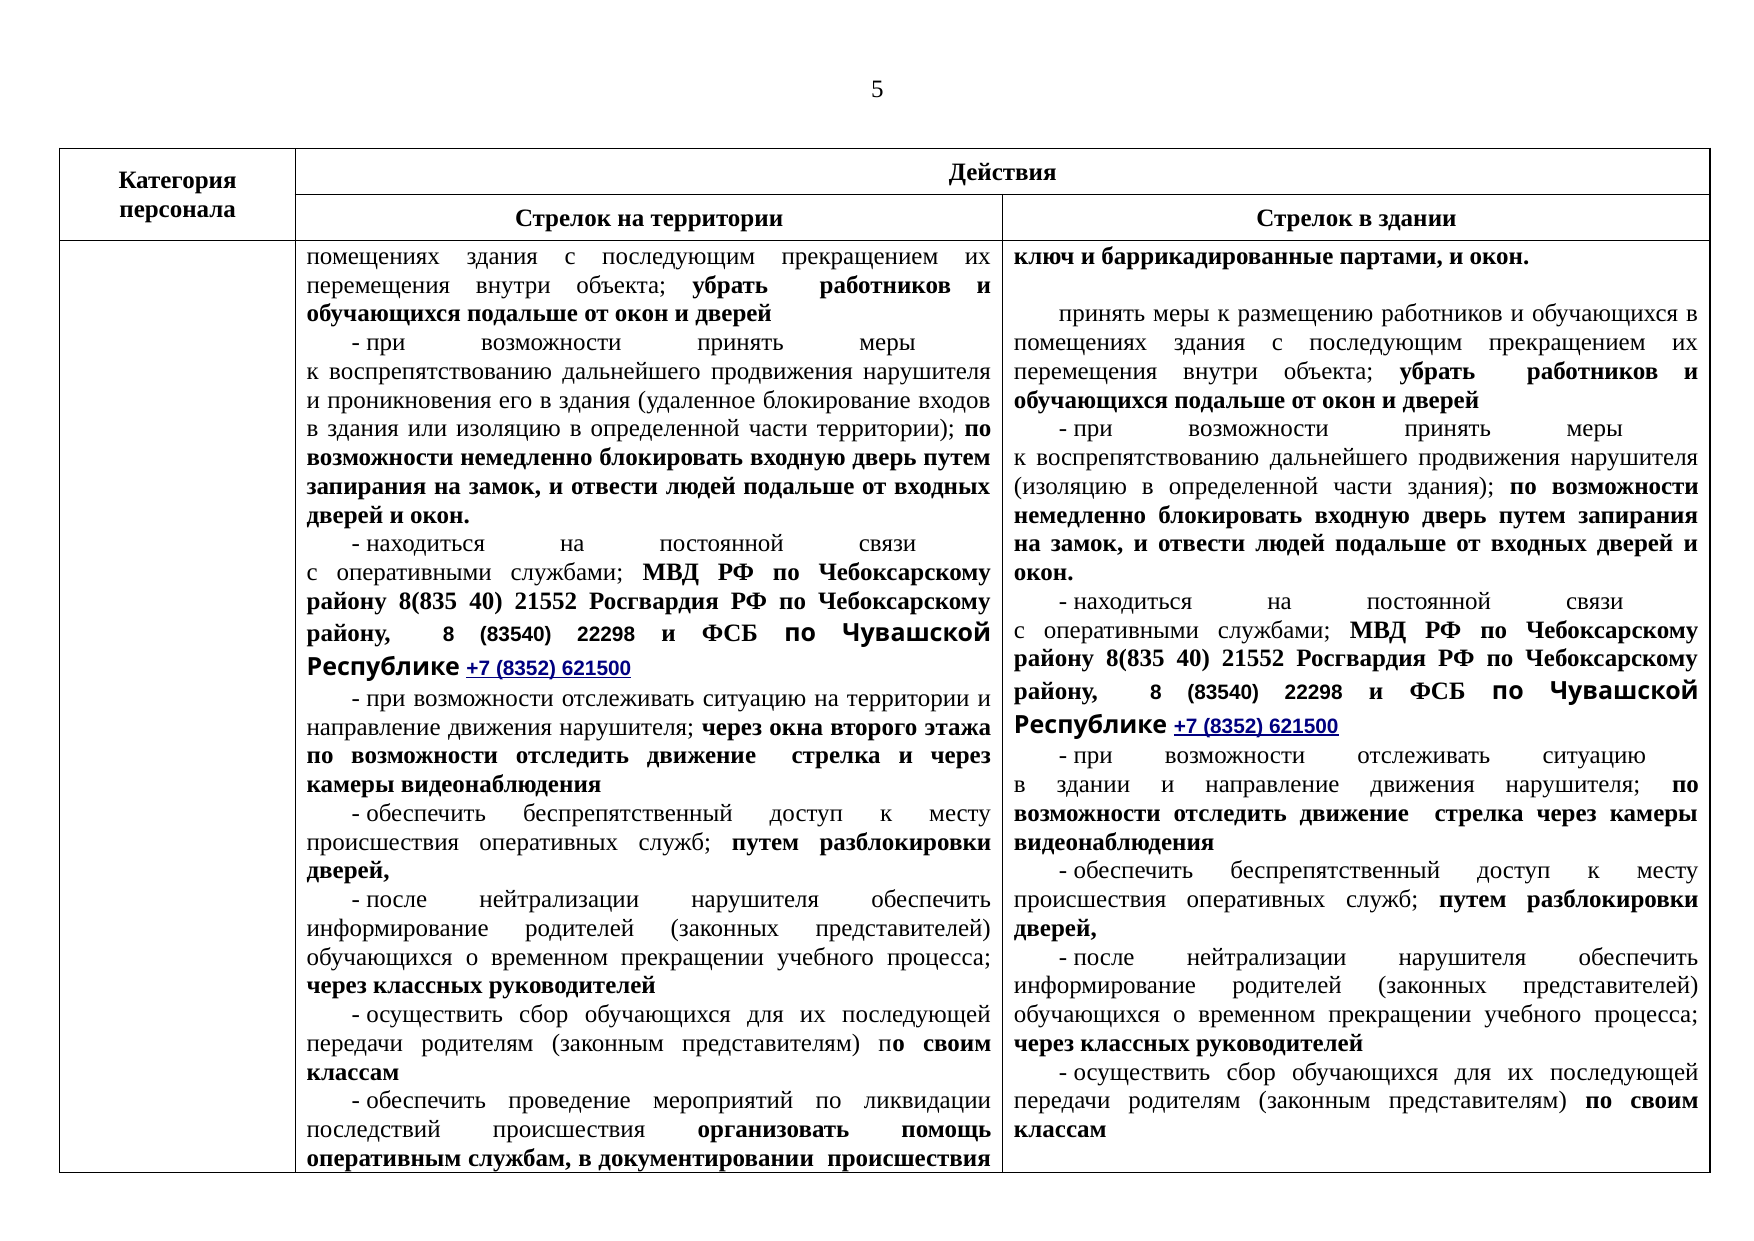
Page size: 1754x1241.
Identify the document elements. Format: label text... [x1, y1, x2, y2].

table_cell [296, 241, 1002, 1172]
table_header Действия [296, 149, 1709, 194]
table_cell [60, 241, 295, 1172]
table_cell Стрелок в здании [1003, 195, 1709, 240]
table_header Категория персонала [60, 149, 295, 240]
table_cell Стрелок на территории [296, 195, 1002, 240]
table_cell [1003, 241, 1709, 1172]
